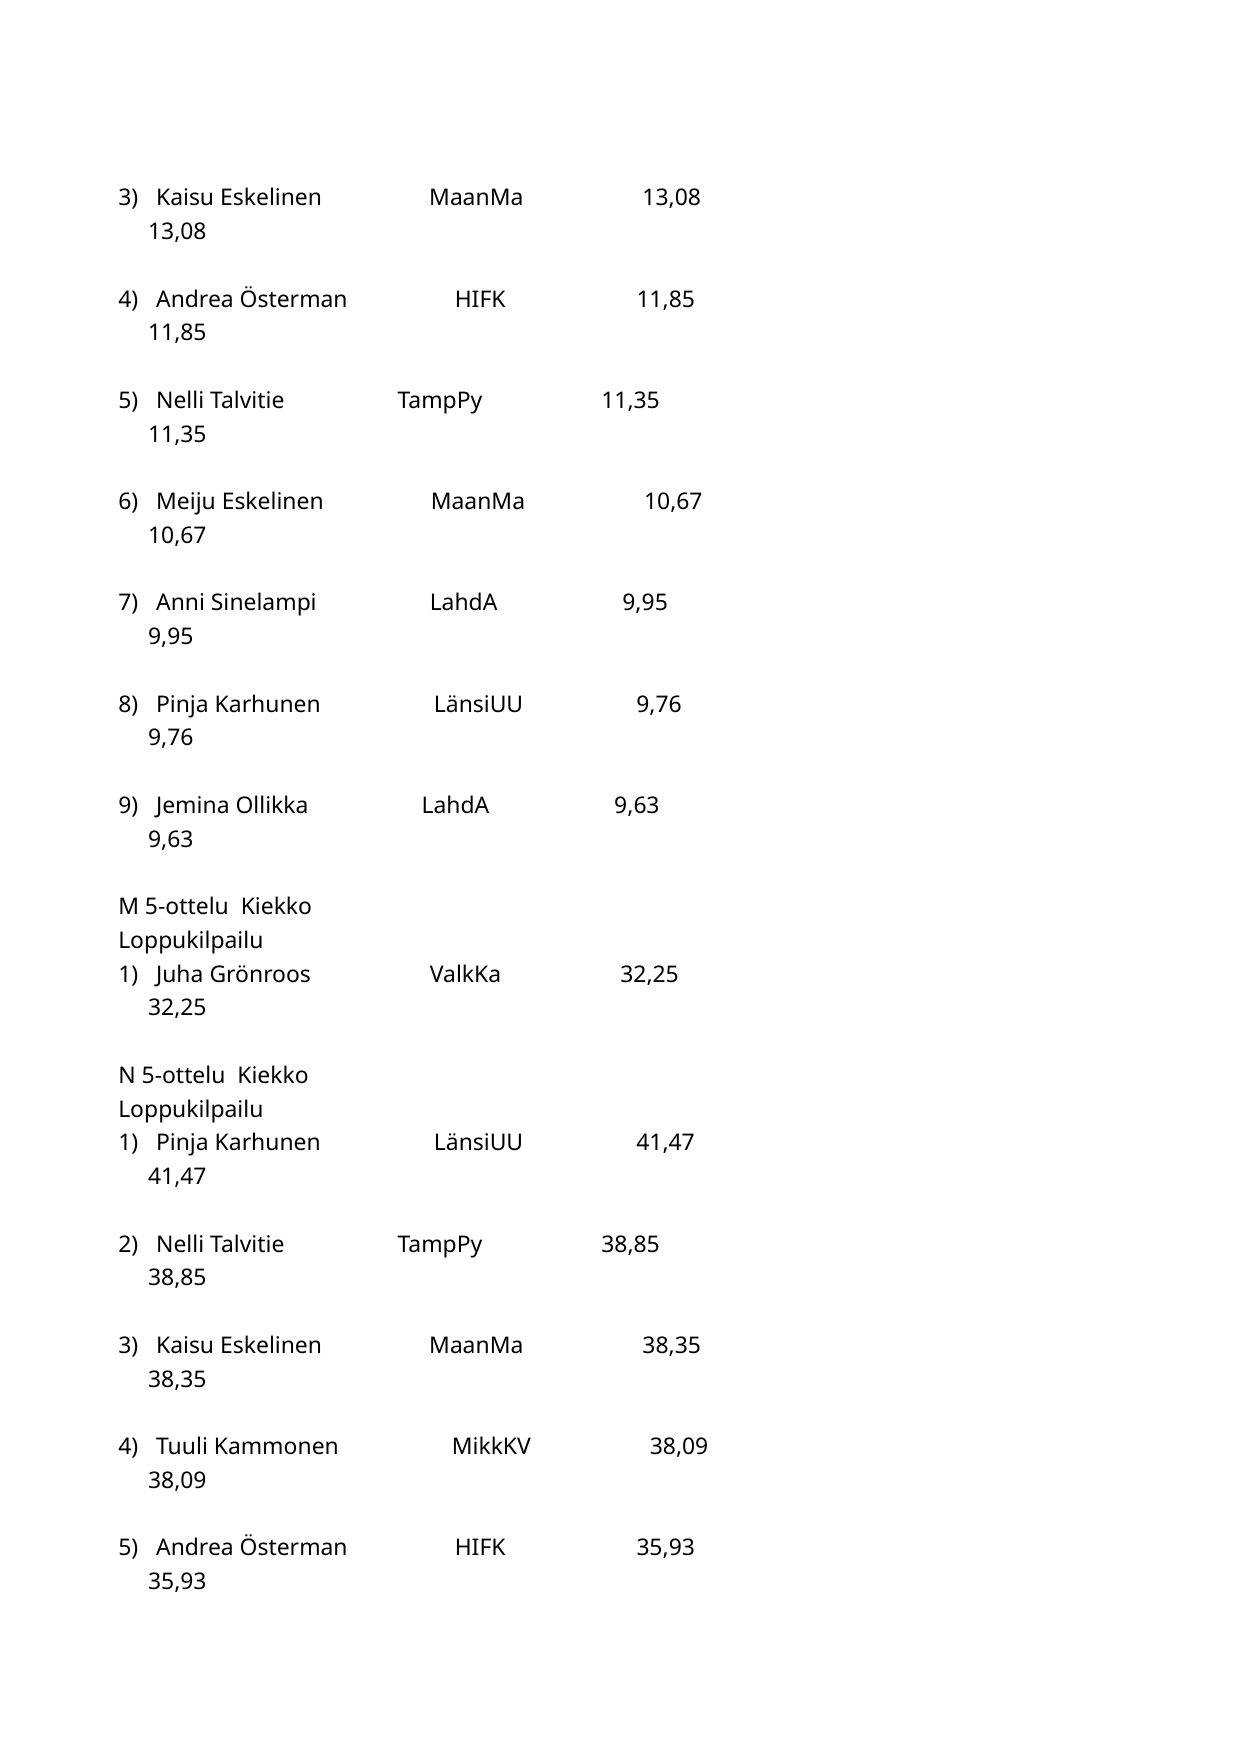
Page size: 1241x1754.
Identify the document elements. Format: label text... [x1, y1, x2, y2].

text 10,67 [118, 519, 1122, 550]
text 7) Anni Sinelampi LahdA 9,95 [118, 586, 1122, 618]
text 5) Nelli Talvitie TampPy 11,35 [118, 384, 1122, 415]
text 9) Jemina Ollikka LahdA 9,63 [118, 789, 1122, 820]
text 3) Kaisu Eskelinen MaanMa 38,35 [118, 1329, 1122, 1360]
text Loppukilpailu [118, 1093, 1122, 1124]
text 8) Pinja Karhunen LänsiUU 9,76 [118, 688, 1122, 719]
text 1) Juha Grönroos ValkKa 32,25 [118, 958, 1122, 989]
text M 5-ottelu Kiekko [118, 890, 1122, 921]
text 32,25 [118, 991, 1122, 1023]
text 2) Nelli Talvitie TampPy 38,85 [118, 1228, 1122, 1259]
text 41,47 [118, 1160, 1122, 1191]
text 9,63 [118, 823, 1122, 854]
text Loppukilpailu [118, 924, 1122, 955]
text 6) Meiju Eskelinen MaanMa 10,67 [118, 485, 1122, 516]
text 13,08 [118, 215, 1122, 246]
text 5) Andrea Österman HIFK 35,93 [118, 1531, 1122, 1563]
text 1) Pinja Karhunen LänsiUU 41,47 [118, 1126, 1122, 1158]
text 4) Tuuli Kammonen MikkKV 38,09 [118, 1430, 1122, 1461]
text 38,35 [118, 1363, 1122, 1394]
text N 5-ottelu Kiekko [118, 1059, 1122, 1090]
text 3) Kaisu Eskelinen MaanMa 13,08 [118, 181, 1122, 213]
text 38,85 [118, 1261, 1122, 1293]
text 9,76 [118, 721, 1122, 753]
text 9,95 [118, 620, 1122, 651]
text 11,85 [118, 316, 1122, 348]
text 38,09 [118, 1464, 1122, 1495]
text 35,93 [118, 1565, 1122, 1596]
text 11,35 [118, 418, 1122, 449]
text 4) Andrea Österman HIFK 11,85 [118, 283, 1122, 314]
